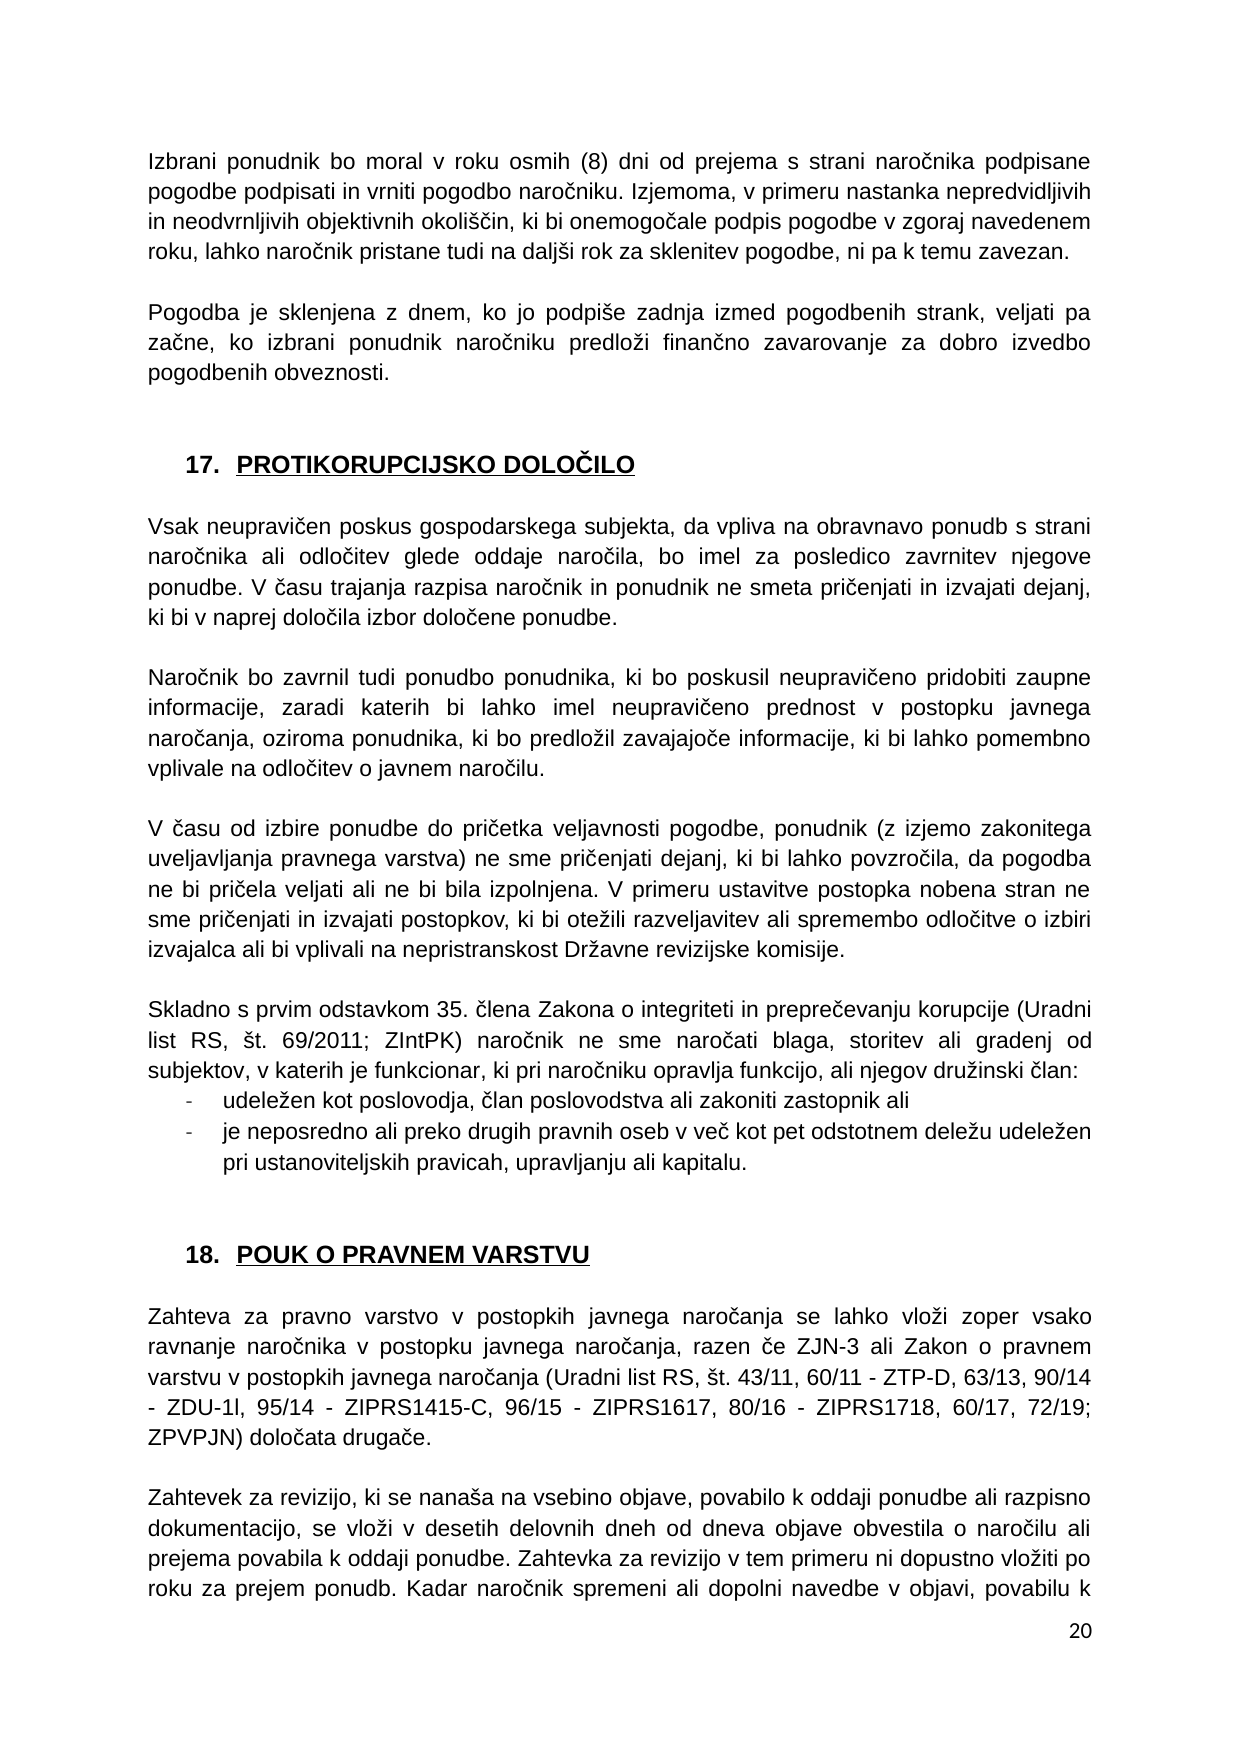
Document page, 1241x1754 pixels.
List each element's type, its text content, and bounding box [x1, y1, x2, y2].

subtitle PROTIKORUPCIJSKO DOLOČILO [185, 450, 1092, 478]
text V času od izbire ponudbe do pričetka veljavnosti pogodbe, ponudnik (z izjemo zakonitega uveljavljanja pravnega varstva) ne sme pričenjati dejanj, ki bi lahko povzročila, da pogodba ne bi pričela veljati ali ne bi bila izpolnjena. V primeru ustavitve postopka nobena stran ne sme pričenjati in izvajati postopkov, ki bi otežili razveljavitev ali spremembo odločitve o izbiri izvajalca ali bi vplivali na nepristranskost Državne revizijske komisije. [148, 815, 1092, 962]
text Naročnik bo zavrnil tudi ponudbo ponudnika, ki bo poskusil neupravičeno pridobiti zaupne informacije, zaradi katerih bi lahko imel neupravičeno prednost v postopku javnega naročanja, oziroma ponudnika, ki bo predložil zavajajoče informacije, ki bi lahko pomembno vplivale na odločitev o javnem naročilu. [148, 751, 1092, 781]
text Zahteva za pravno varstvo v postopkih javnega naročanja se lahko vloži zoper vsako ravnanje naročnika v postopku javnega naročanja, razen če ZJN-3 ali Zakon o pravnem varstvu v postopkih javnega naročanja (Uradni list RS, št. 43/11, 60/11 - ZTP-D, 63/13, 90/14 - ZDU-1l, 95/14 - ZIPRS1415-C, 96/15 - ZIPRS1617, 80/16 - ZIPRS1718, 60/17, 72/19; ZPVPJN) določata drugače. [148, 1303, 1092, 1394]
text Zahteva za pravno varstvo v postopkih javnega naročanja se lahko vloži zoper vsako ravnanje naročnika v postopku javnega naročanja, razen če ZJN-3 ali Zakon o pravnem varstvu v postopkih javnega naročanja (Uradni list RS, št. 43/11, 60/11 - ZTP-D, 63/13, 90/14 - ZDU-1l, 95/14 - ZIPRS1415-C, 96/15 - ZIPRS1617, 80/16 - ZIPRS1718, 60/17, 72/19; ZPVPJN) določata drugače. [148, 1420, 1092, 1450]
text Pogodba je sklenjena z dnem, ko jo podpiše zadnja izmed pogodbenih strank, veljati pa začne, ko izbrani ponudnik naročniku predloži finančno zavarovanje za dobro izvedbo pogodbenih obveznosti. [148, 299, 1092, 386]
list udeležen kot poslovodja, član poslovodstva ali zakoniti zastopnik ali [185, 1087, 1092, 1114]
text Izbrani ponudnik bo moral v roku osmih (8) dni od prejema s strani naročnika podpisane pogodbe podpisati in vrniti pogodbo naročniku. Izjemoma, v primeru nastanka nepredvidljivih in neodvrnljivih objektivnih okoliščin, ki bi onemogočale podpis pogodbe v zgoraj navedenem roku, lahko naročnik pristane tudi na daljši rok za sklenitev pogodbe, ni pa k temu zavezan. [148, 148, 1092, 265]
list je neposredno ali preko drugih pravnih oseb v več kot pet odstotnem deležu udeležen pri ustanoviteljskih pravicah, upravljanju ali kapitalu. [185, 1118, 1092, 1176]
subtitle POUK O PRAVNEM VARSTVU [185, 1240, 1092, 1269]
text Vsak neupravičen poskus gospodarskega subjekta, da vpliva na obravnavo ponudb s strani naročnika ali odločitev glede oddaje naročila, bo imel za posledico zavrnitev njegove ponudbe. V času trajanja razpisa naročnik in ponudnik ne smeta pričenjati in izvajati dejanj, ki bi v naprej določila izbor določene ponudbe. [148, 513, 1092, 630]
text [148, 1484, 1092, 1601]
text Skladno s prvim odstavkom 35. člena Zakona o integriteti in preprečevanju korupcije (Uradni list RS, št. 69/2011; ZIntPK) naročnik ne sme naročati blaga, storitev ali gradenj od subjektov, v katerih je funkcionar, ki pri naročniku opravlja funkcijo, ali njegov družinski član: [148, 996, 1092, 1083]
